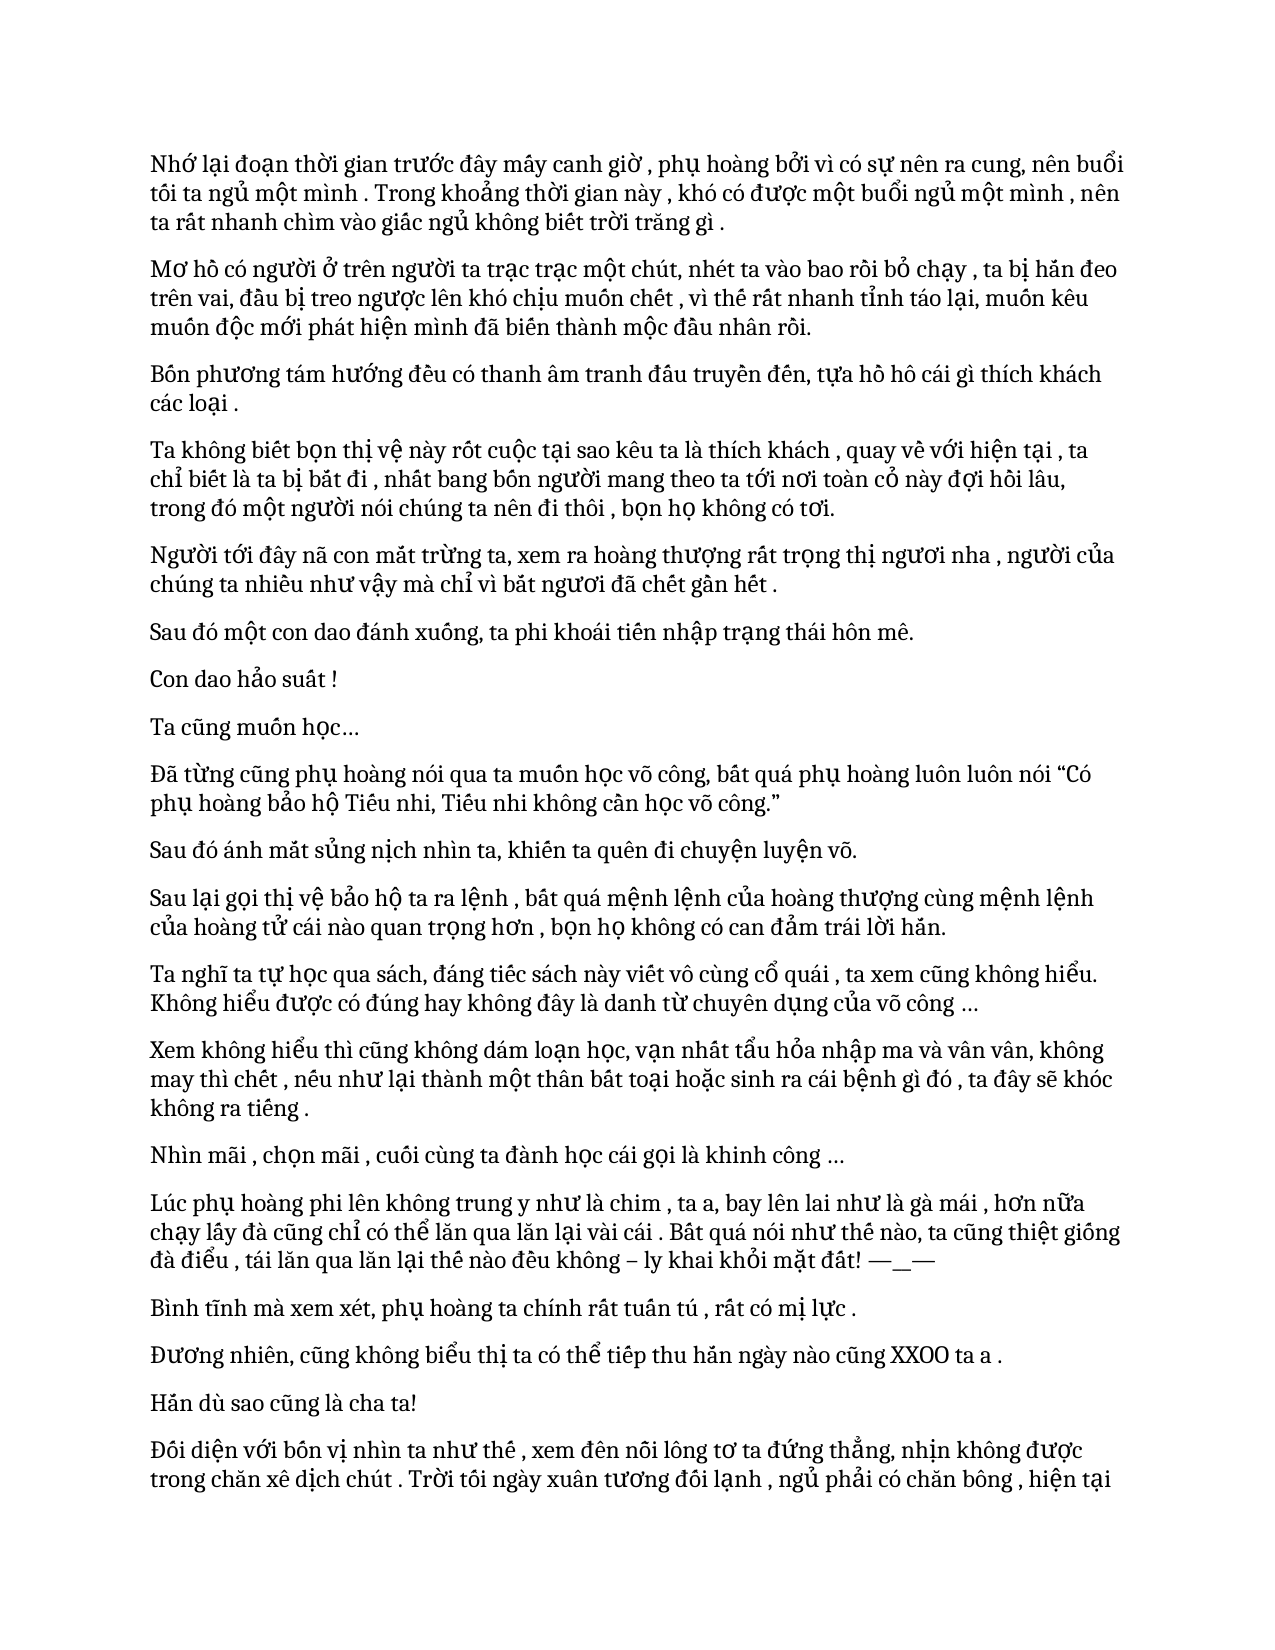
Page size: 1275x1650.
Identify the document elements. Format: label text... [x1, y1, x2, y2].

text Nhớ lại đoạn thời gian trước đây mấy canh giờ , phụ hoàng bởi vì có sự nên ra cung, nên buổi tối ta ngủ một mình . Trong khoảng thời gian này , khó có được một buổi ngủ một mình , nên ta rất nhanh chìm vào giấc ngủ không biết trời trăng gì . [150, 150, 1125, 236]
text Ta nghĩ ta tự học qua sách, đáng tiếc sách này viết vô cùng cổ quái , ta xem cũng không hiểu. Không hiểu được có đúng hay không đây là danh từ chuyên dụng của võ công … [150, 960, 1125, 1017]
text Đương nhiên, cũng không biểu thị ta có thể tiếp thu hắn ngày nào cũng XXOO ta a . [150, 1341, 1125, 1370]
text Đã từng cũng phụ hoàng nói qua ta muốn học võ công, bất quá phụ hoàng luôn luôn nói “Có phụ hoàng bảo hộ Tiếu nhi, Tiếu nhi không cần học võ công.” [150, 760, 1125, 817]
text Mơ hồ có người ở trên người ta trạc trạc một chút, nhét ta vào bao rồi bỏ chạy , ta bị hắn đeo trên vai, đầu bị treo ngược lên khó chịu muốn chết , vì thế rất nhanh tỉnh táo lại, muốn kêu muốn độc mới phát hiện mình đã biến thành mộc đầu nhân rồi. [150, 255, 1125, 341]
text Ta không biết bọn thị vệ này rốt cuộc tại sao kêu ta là thích khách , quay về với hiện tại , ta chỉ biết là ta bị bắt đi , nhất bang bốn người mang theo ta tới nơi toàn cỏ này đợi hồi lâu, trong đó một người nói chúng ta nên đi thôi , bọn họ không có tơi. [150, 436, 1125, 522]
text Nhìn mãi , chọn mãi , cuối cùng ta đành học cái gọi là khinh công … [150, 1141, 1125, 1170]
text Lúc phụ hoàng phi lên không trung y như là chim , ta a, bay lên lai như là gà mái , hơn nữa chạy lấy đà cũng chỉ có thể lăn qua lăn lại vài cái . Bất quá nói như thế nào, ta cũng thiệt giống đà điểu , tái lăn qua lăn lại thế nào đều không – ly khai khỏi mặt đất! —__— [150, 1189, 1125, 1275]
text Người tới đây nã con mắt trừng ta, xem ra hoàng thượng rất trọng thị ngươi nha , người của chúng ta nhiều như vậy mà chỉ vì bắt ngươi đã chết gần hết . [150, 541, 1125, 599]
text Hắn dù sao cũng là cha ta! [150, 1389, 1125, 1417]
text Sau đó ánh mắt sủng nịch nhìn ta, khiến ta quên đi chuyện luyện võ. [150, 836, 1125, 865]
text Sau lại gọi thị vệ bảo hộ ta ra lệnh , bất quá mệnh lệnh của hoàng thượng cùng mệnh lệnh của hoàng tử cái nào quan trọng hơn , bọn họ không có can đảm trái lời hắn. [150, 884, 1125, 941]
text Xem không hiểu thì cũng không dám loạn học, vạn nhất tẩu hỏa nhập ma và vân vân, không may thì chết , nếu như lại thành một thân bất toại hoặc sinh ra cái bệnh gì đó , ta đây sẽ khóc không ra tiếng . [150, 1036, 1125, 1122]
text Sau đó một con dao đánh xuống, ta phi khoái tiến nhập trạng thái hôn mê. [150, 617, 1125, 646]
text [150, 1436, 1125, 1494]
text Ta cũng muốn học… [150, 712, 1125, 741]
text Bình tĩnh mà xem xét, phụ hoàng ta chính rất tuấn tú , rất có mị lực . [150, 1294, 1125, 1322]
text Bốn phương tám hướng đều có thanh âm tranh đấu truyền đến, tựa hồ hô cái gì thích khách các loại . [150, 360, 1125, 417]
text Con dao hảo suất ! [150, 665, 1125, 694]
